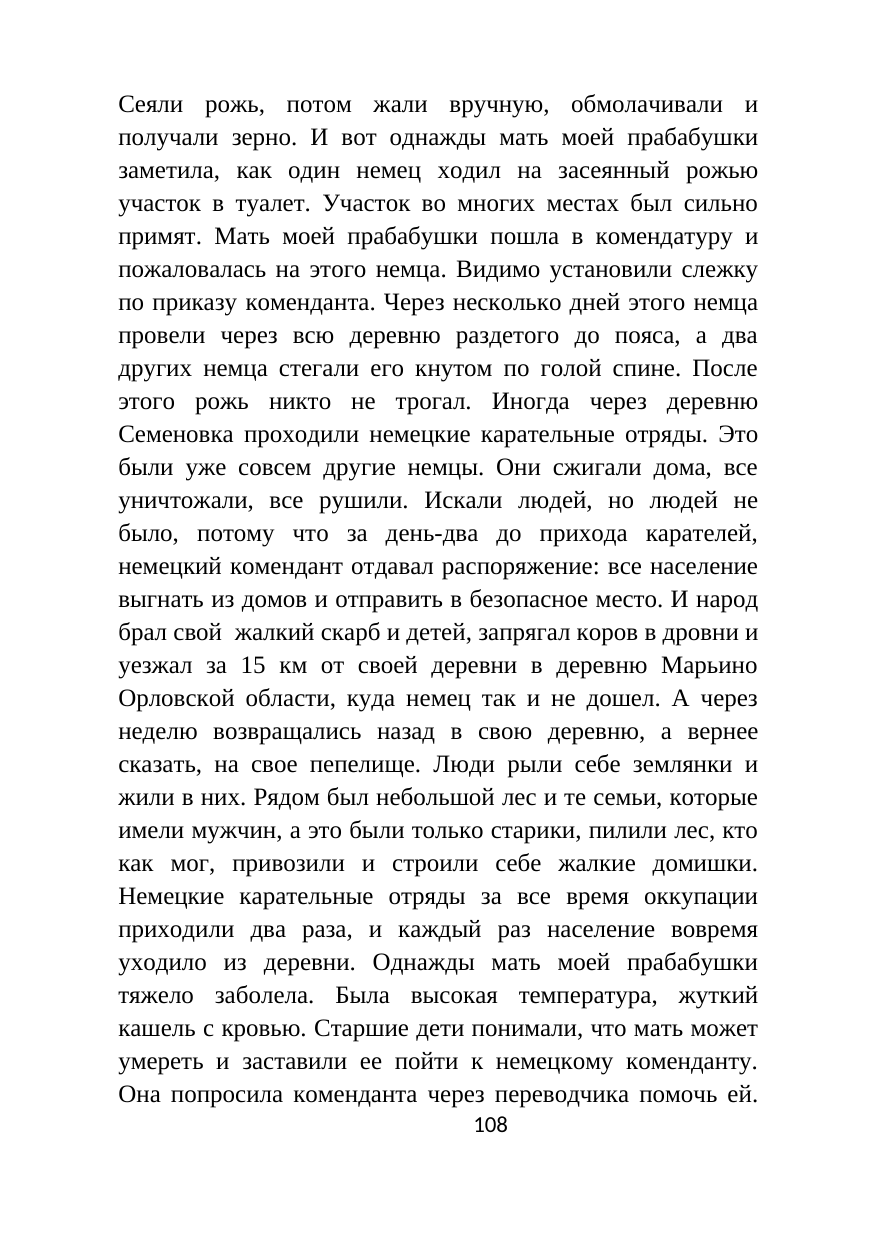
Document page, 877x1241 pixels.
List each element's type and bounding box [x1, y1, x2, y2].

text [118, 89, 759, 1108]
